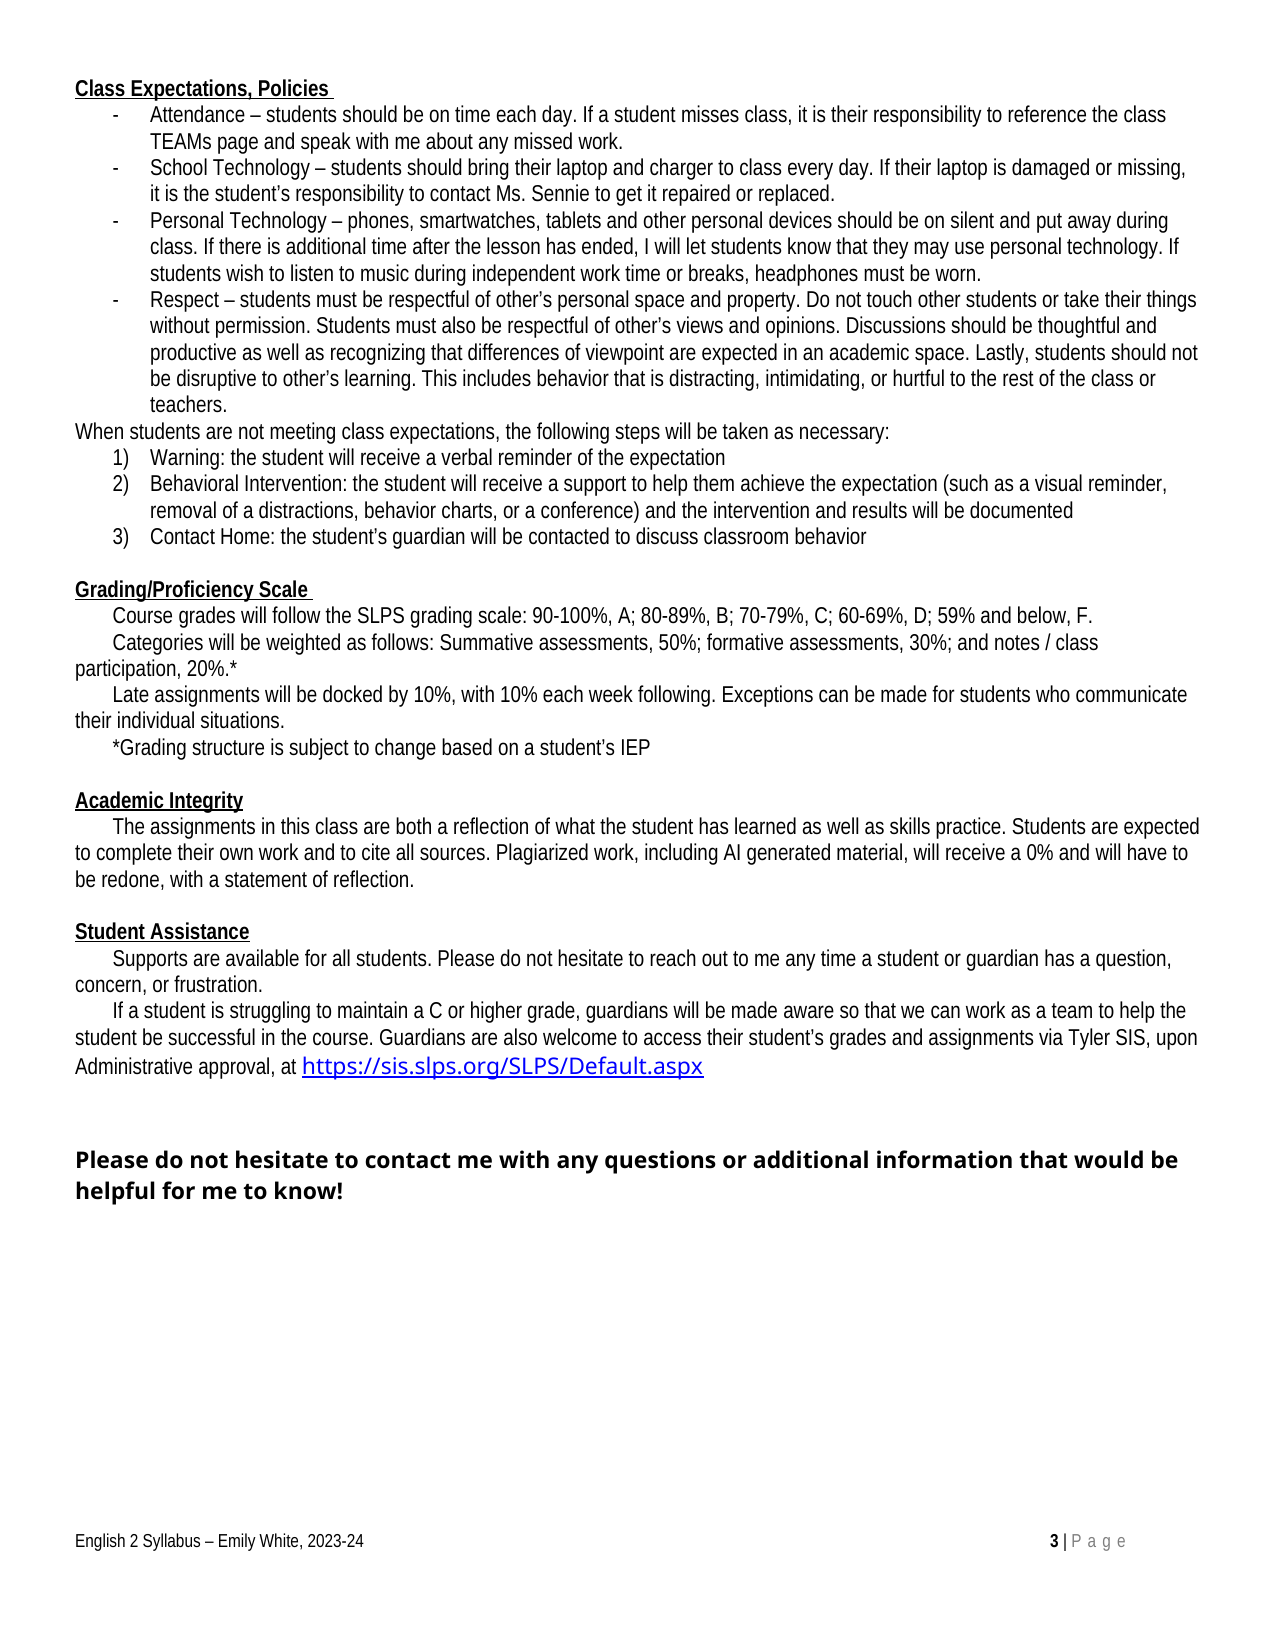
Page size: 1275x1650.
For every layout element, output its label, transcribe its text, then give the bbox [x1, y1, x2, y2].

text Please do not hesitate to contact me with any questions or additional information that would be helpful for me to know! [75, 1144, 1200, 1206]
text If a student is struggling to maintain a C or higher grade, guardians will be made aware so that we can work as a team to help the student be successful in the course. Guardians are also welcome to access their student’s grades and assignments via Tyler SIS, upon Administrative approval, at https://sis.slps.org/SLPS/Default.aspx [75, 997, 1200, 1081]
list Warning: the student will receive a verbal reminder of the expectation [112, 444, 1200, 470]
text The assignments in this class are both a reflection of what the student has learned as well as skills practice. Students are expected to complete their own work and to cite all sources. Plagiarized work, including AI generated material, will receive a 0% and will have to be redone, with a statement of reflection. [75, 813, 1200, 892]
list Personal Technology – phones, smartwatches, tablets and other personal devices should be on silent and put away during class. If there is additional time after the lesson has ended, I will let students know that they may use personal technology. If students wish to listen to music during independent work time or breaks, headphones must be worn. [112, 207, 1200, 286]
list Attendance – students should be on time each day. If a student misses class, it is their responsibility to reference the class TEAMs page and speak with me about any missed work. [112, 101, 1200, 154]
text Class Expectations, Policies [75, 75, 1200, 101]
text Course grades will follow the SLPS grading scale: 90-100%, A; 80-89%, B; 70-79%, C; 60-69%, D; 59% and below, F. [75, 602, 1200, 628]
text *Grading structure is subject to change based on a student’s IEP [75, 734, 1200, 760]
text When students are not meeting class expectations, the following steps will be taken as necessary: [75, 418, 1200, 444]
text Supports are available for all students. Please do not hesitate to reach out to me any time a student or guardian has a question, concern, or frustration. [75, 945, 1200, 997]
text Grading/Proficiency Scale [75, 576, 1200, 602]
text Categories will be weighted as follows: Summative assessments, 50%; formative assessments, 30%; and notes / class participation, 20%.* [75, 628, 1200, 681]
text Student Assistance [75, 918, 1200, 945]
list Respect – students must be respectful of other’s personal space and property. Do not touch other students or take their things without permission. Students must also be respectful of other’s views and opinions. Discussions should be thoughtful and productive as well as recognizing that differences of viewpoint are expected in an academic space. Lastly, students should not be disruptive to other’s learning. This includes behavior that is distracting, intimidating, or hurtful to the rest of the class or teachers. [112, 286, 1200, 418]
text Academic Integrity [75, 787, 1200, 813]
list Behavioral Intervention: the student will receive a support to help them achieve the expectation (such as a visual reminder, removal of a distractions, behavior charts, or a conference) and the intervention and results will be documented [112, 470, 1200, 523]
text Late assignments will be docked by 10%, with 10% each week following. Exceptions can be made for students who communicate their individual situations. [75, 681, 1200, 734]
list School Technology – students should bring their laptop and charger to class every day. If their laptop is damaged or missing, it is the student’s responsibility to contact Ms. Sennie to get it repaired or replaced. [112, 154, 1200, 207]
list Contact Home: the student’s guardian will be contacted to discuss classroom behavior [112, 523, 1200, 549]
